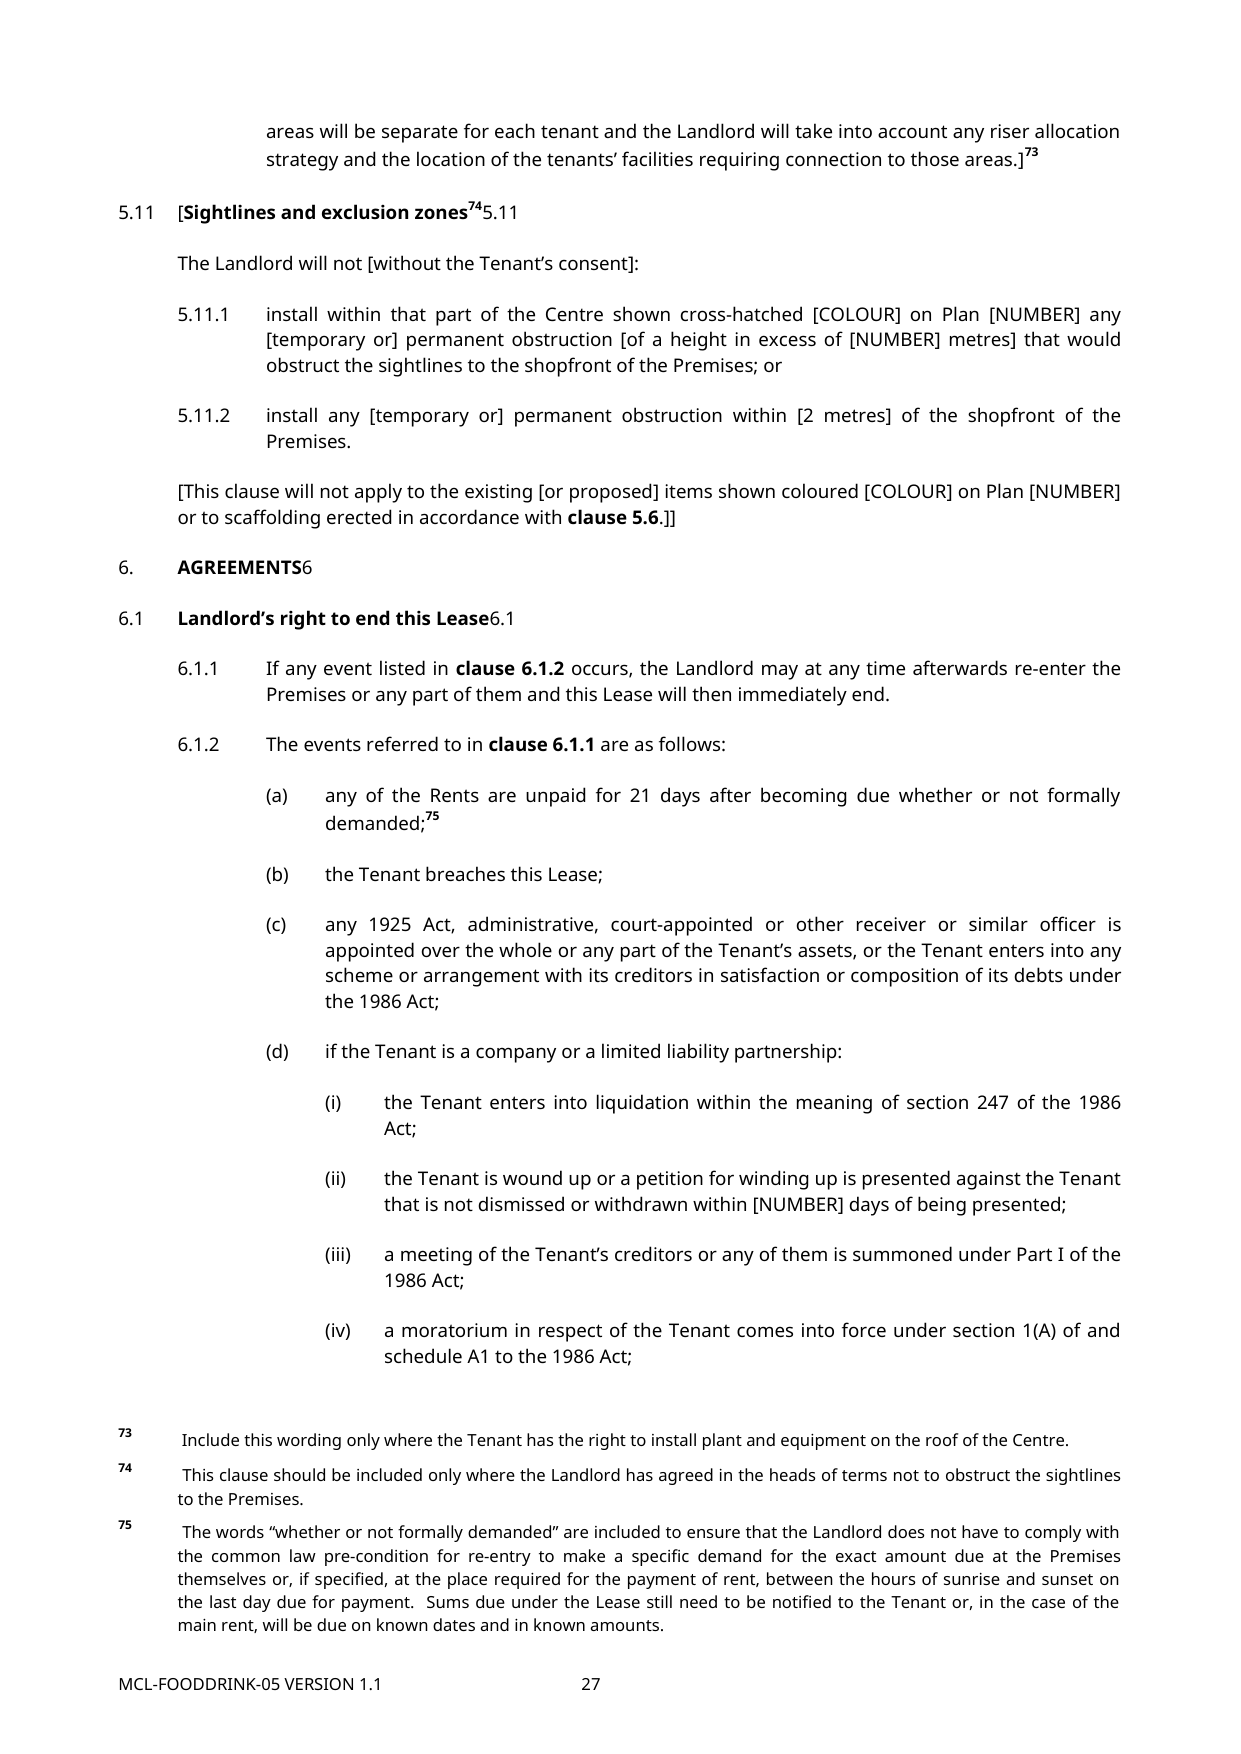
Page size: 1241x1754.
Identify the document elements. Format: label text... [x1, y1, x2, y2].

text The Landlord will not [without the Tenant’s consent]: [177, 251, 1122, 276]
text install within that part of the Centre shown cross-hatched [COLOUR] on Plan [NUMBER] any [temporary or] permanent obstruction [of a height in excess of [NUMBER] metres] that would obstruct the sightlines to the shopfront of the Premises; or [177, 301, 1122, 378]
text If any event listed in clause 6.1.2 occurs, the Landlord may at any time afterwards re-enter the Premises or any part of them and this Lease will then immediately end. [177, 656, 1122, 707]
text the Tenant enters into liquidation within the meaning of section 247 of the 1986 Act; [325, 1089, 1122, 1140]
text [This clause will not apply to the existing [or proposed] items shown coloured [COLOUR] on Plan [NUMBER] or to scaffolding erected in accordance with clause 5.6.]] [177, 479, 1122, 530]
text install any [temporary or] permanent obstruction within [2 metres] of the shopfront of the Premises. [177, 403, 1122, 454]
text any of the Rents are unpaid for 21 days after becoming due whether or not formally demanded; [266, 782, 1122, 836]
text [177, 118, 1122, 172]
text the Tenant is wound up or a petition for winding up is presented against the Tenant that is not dismissed or withdrawn within [NUMBER] days of being presented; [325, 1165, 1122, 1216]
text a moratorium in respect of the Tenant comes into force under section 1(A) of and schedule A1 to the 1986 Act; [325, 1317, 1122, 1368]
text a meeting of the Tenant’s creditors or any of them is summoned under Part I of the 1986 Act; [325, 1241, 1122, 1292]
text the Tenant breaches this Lease; [266, 861, 1122, 887]
text if the Tenant is a company or a limited liability partnership: [266, 1039, 1122, 1064]
text The events referred to in clause 6.1.1 are as follows: [177, 732, 1122, 757]
text any 1925 Act, administrative, court-appointed or other receiver or similar officer is appointed over the whole or any part of the Tenant’s assets, or the Tenant enters into any scheme or arrangement with its creditors in satisfaction or composition of its debts under the 1986 Act; [266, 912, 1122, 1014]
